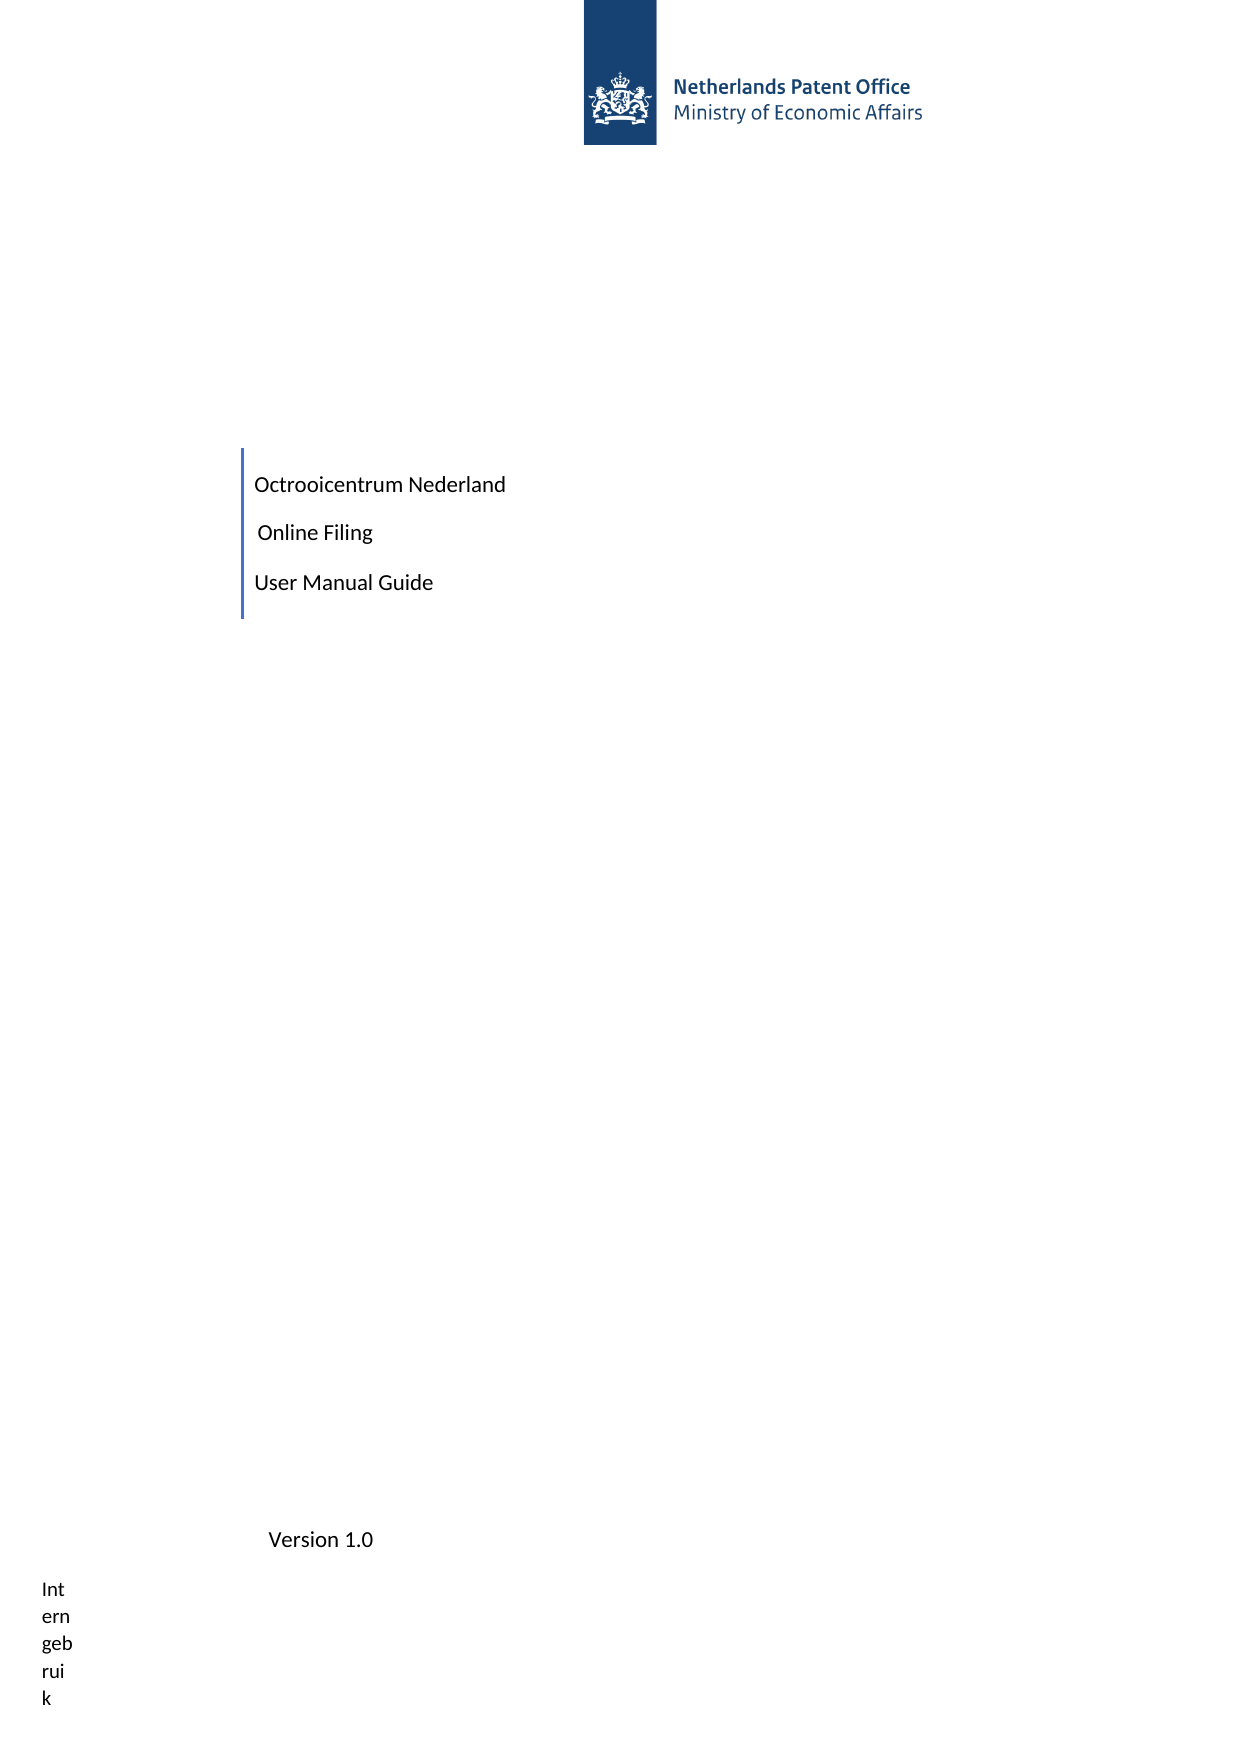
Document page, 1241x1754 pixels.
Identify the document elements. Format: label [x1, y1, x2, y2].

picture [147, 0, 1093, 218]
